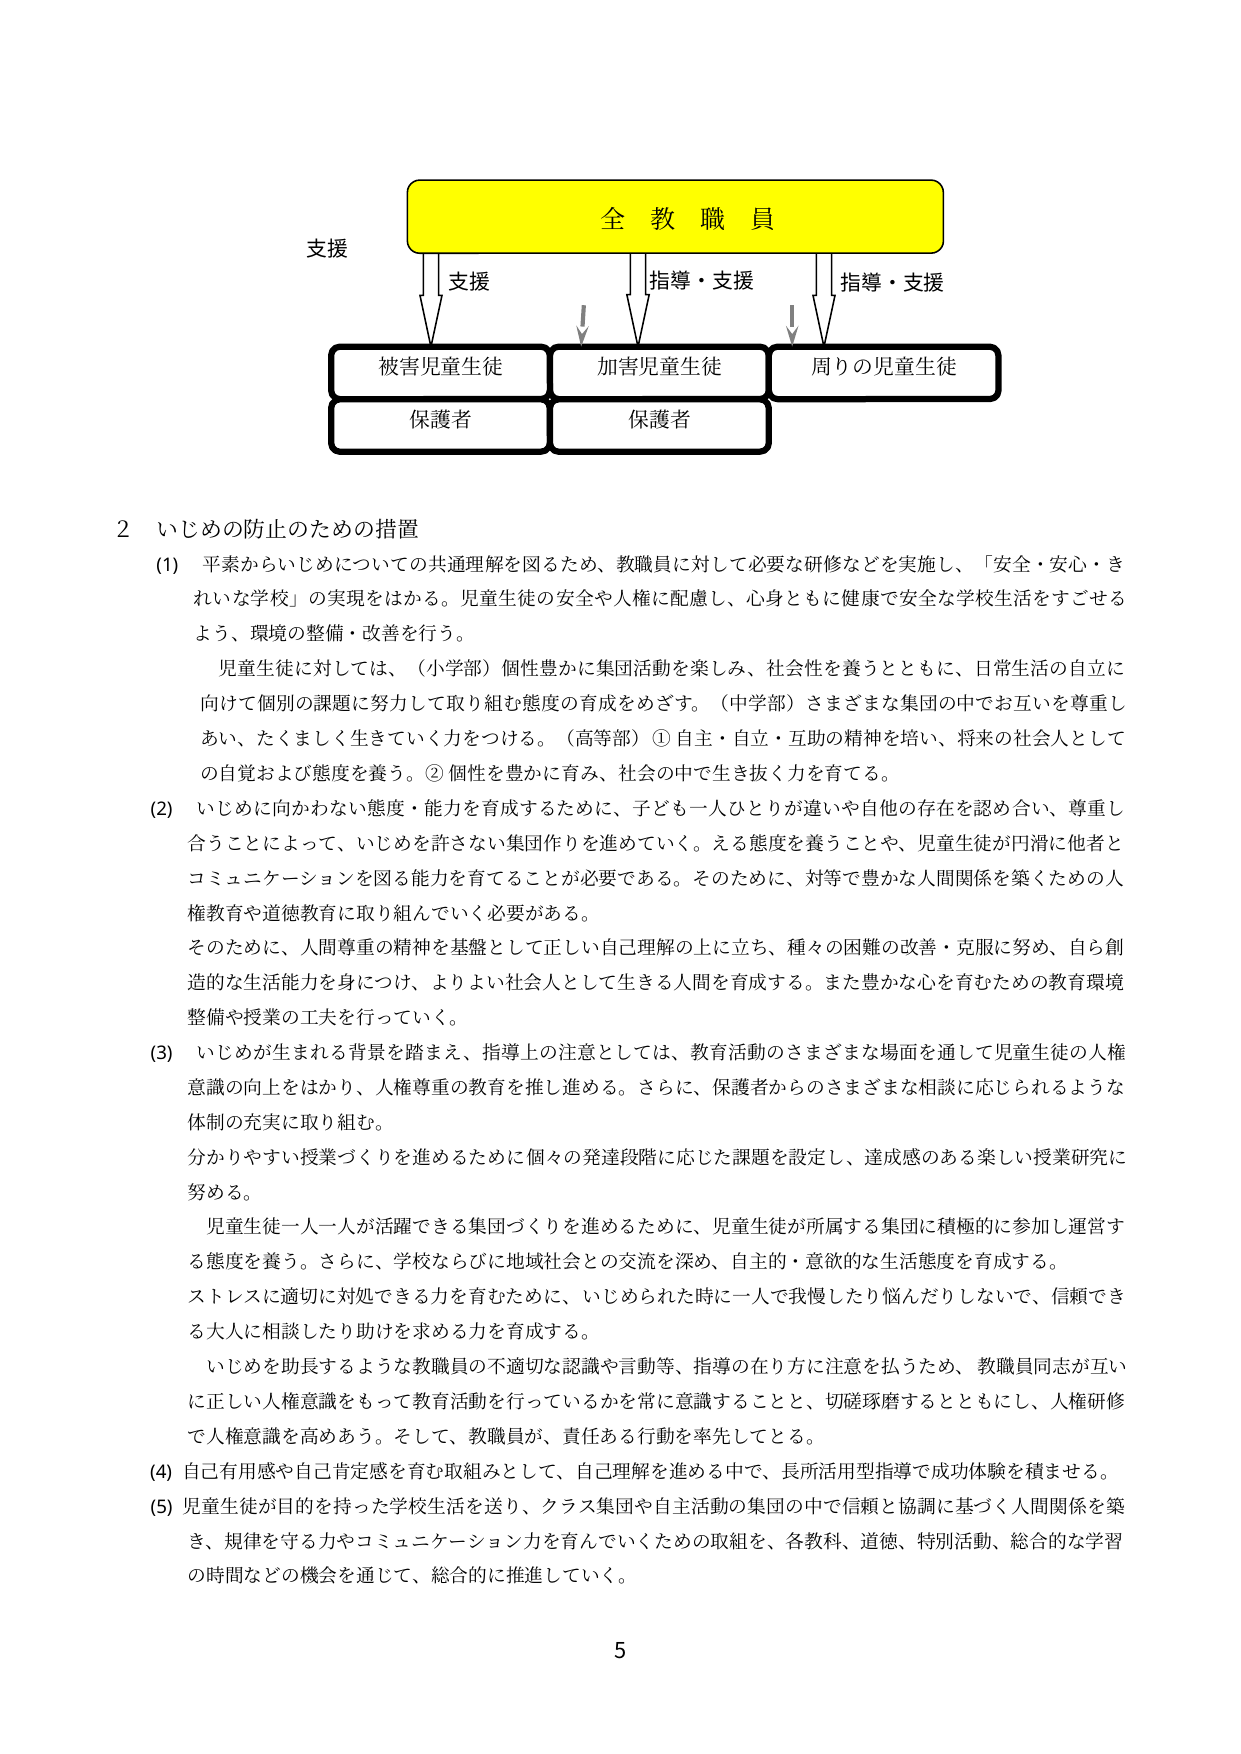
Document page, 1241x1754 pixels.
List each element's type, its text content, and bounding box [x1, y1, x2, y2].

text (1) 平素からいじめについての共通理解を図るため、教職員に対して必要な研修などを実施し、「安全・安心・きれいな学校」の実現をはかる。児童生徒の安全や人権に配慮し、心身ともに健康で安全な学校生活をすごせるよう、環境の整備・改善を行う。 [156, 545, 1128, 650]
text (5) 児童生徒が目的を持った学校生活を送り、クラス集団や自主活動の集団の中で信頼と協調に基づく人間関係を築き、規律を守る力やコミュニケーション力を育んでいくための取組を、各教科、道徳、特別活動、総合的な学習の時間などの機会を通じて、総合的に推進していく。 [112, 1488, 1128, 1592]
text ２ いじめの防止のための措置 [112, 511, 1128, 545]
text 分かりやすい授業づくりを進めるために個々の発達段階に応じた課題を設定し、達成感のある楽しい授業研究に努める。 [112, 1139, 1128, 1208]
text 児童生徒に対しては、（小学部）個性豊かに集団活動を楽しみ、社会性を養うとともに、日常生活の自立に向けて個別の課題に努力して取り組む態度の育成をめざす。（中学部）さまざまな集団の中でお互いを尊重しあい、たくましく生きていく力をつける。（高等部）① 自主・自立・互助の精神を培い、将来の社会人としての自覚および態度を養う。② 個性を豊かに育み、社会の中で生き抜く力を育てる。 [200, 650, 1128, 790]
text そのために、人間尊重の精神を基盤として正しい自己理解の上に立ち、種々の困難の改善・克服に努め、自ら創造的な生活能力を身につけ、よりよい社会人として生きる人間を育成する。また豊かな心を育むための教育環境整備や授業の工夫を行っていく。 [112, 929, 1128, 1034]
text いじめを助長するような教職員の不適切な認識や言動等、指導の在り方に注意を払うため、教職員同志が互いに正しい人権意識をもって教育活動を行っているかを常に意識することと、切磋琢磨するとともにし、人権研修で人権意識を高めあう。そして、教職員が、責任ある行動を率先してとる。 [112, 1348, 1128, 1453]
text ストレスに適切に対処できる力を育むために、いじめられた時に一人で我慢したり悩んだりしないで、信頼できる大人に相談したり助けを求める力を育成する。 [112, 1278, 1128, 1348]
text (3) いじめが生まれる背景を踏まえ、指導上の注意としては、教育活動のさまざまな場面を通して児童生徒の人権意識の向上をはかり、人権尊重の教育を推し進める。さらに、保護者からのさまざまな相談に応じられるような体制の充実に取り組む。 [112, 1034, 1128, 1139]
text 児童生徒一人一人が活躍できる集団づくりを進めるために、児童生徒が所属する集団に積極的に参加し運営する態度を養う。さらに、学校ならびに地域社会との交流を深め、自主的・意欲的な生活態度を育成する。 [112, 1208, 1128, 1278]
text (2) いじめに向かわない態度・能力を育成するために、子ども一人ひとりが違いや自他の存在を認め合い、尊重し合うことによって、いじめを許さない集団作りを進めていく。える態度を養うことや、児童生徒が円滑に他者とコミュニケーションを図る能力を育てることが必要である。そのために、対等で豊かな人間関係を築くための人権教育や道徳教育に取り組んでいく必要がある。 [112, 790, 1128, 929]
text (4) 自己有用感や自己肯定感を育む取組みとして、自己理解を進める中で、長所活用型指導で成功体験を積ませる。 [112, 1453, 1128, 1488]
